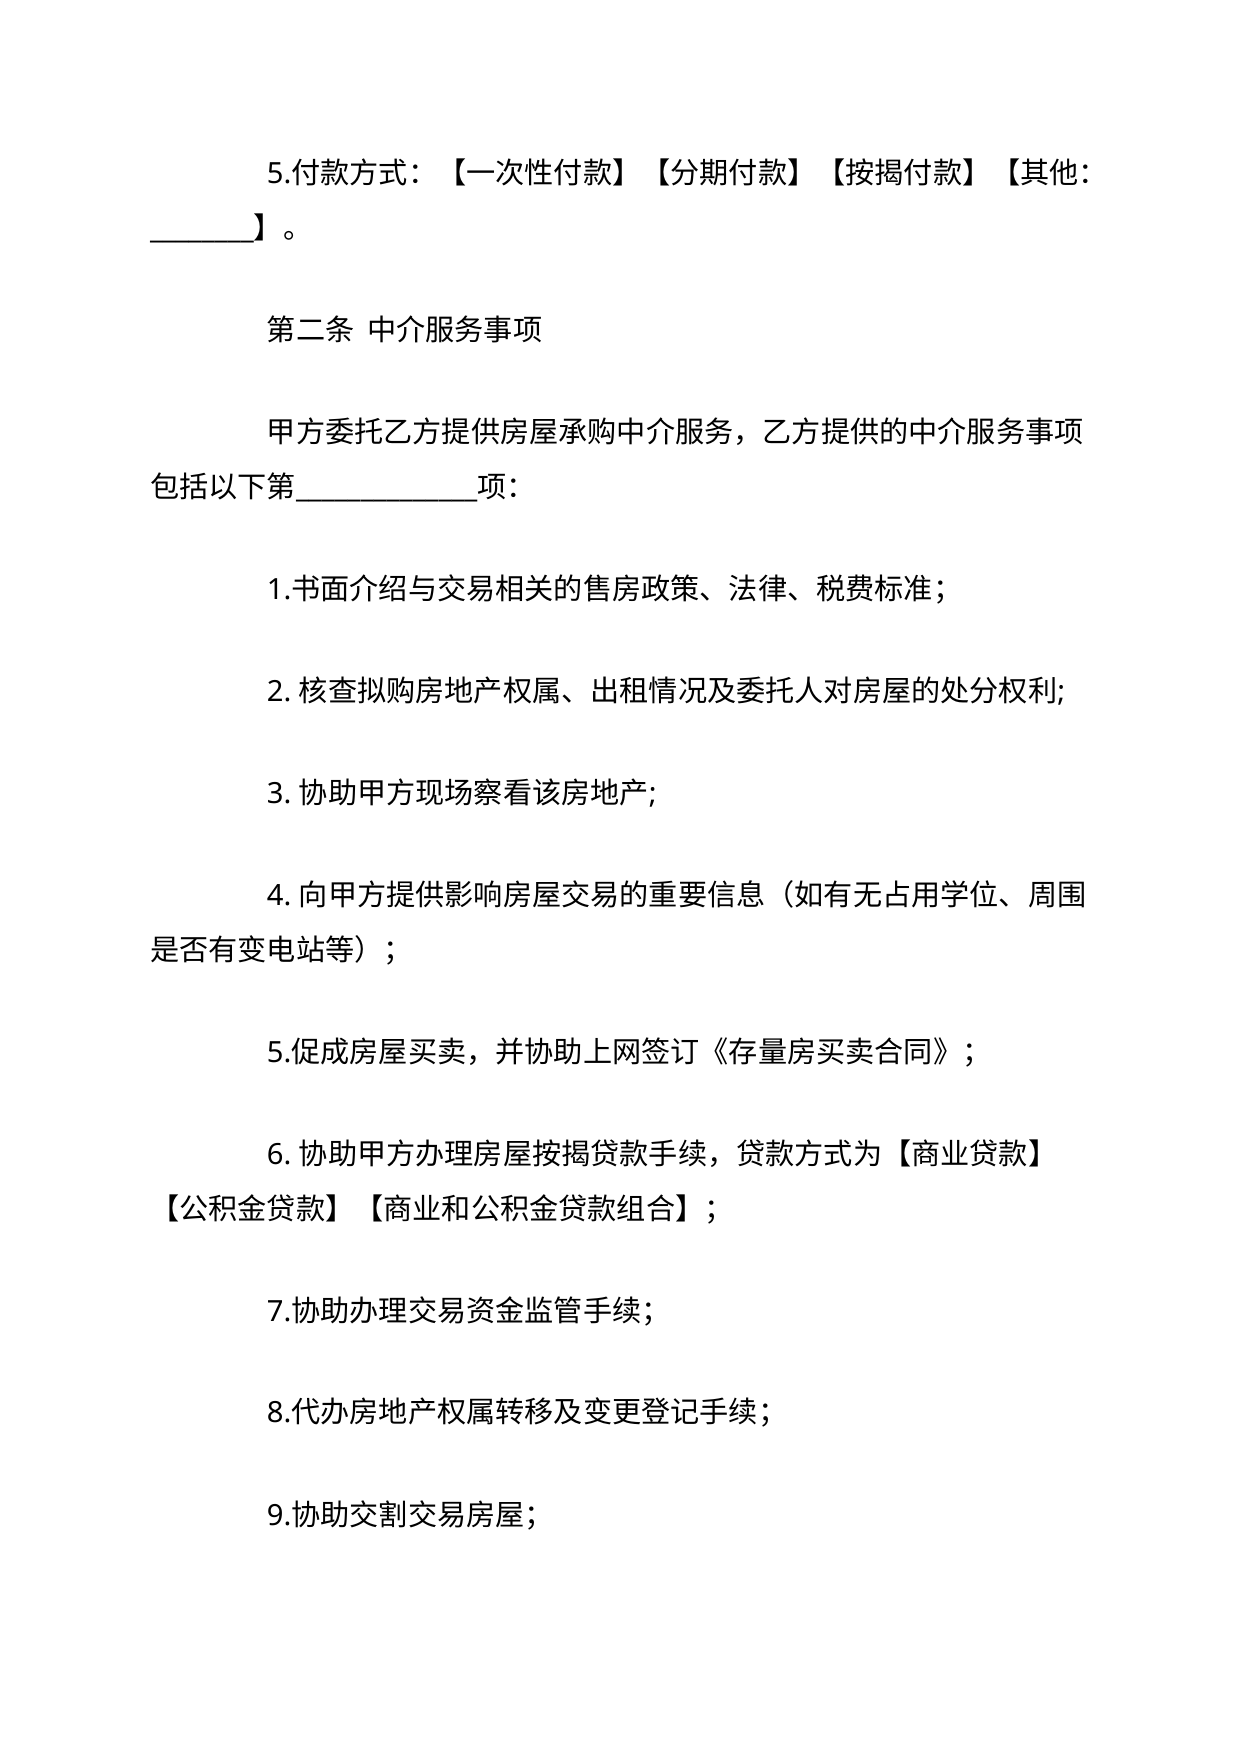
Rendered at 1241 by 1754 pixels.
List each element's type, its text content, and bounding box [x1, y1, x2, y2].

text 3. 协助甲方现场察看该房地产; [150, 769, 1090, 812]
text 第二条 中介服务事项 [150, 307, 1090, 349]
text 8.代办房地产权属转移及变更登记手续； [150, 1389, 1090, 1431]
text 1.书面介绍与交易相关的售房政策、法律、税费标准； [150, 566, 1090, 608]
text 4. 向甲方提供影响房屋交易的重要信息（如有无占用学位、周围是否有变电站等）； [150, 872, 1090, 969]
text 5.促成房屋买卖，并协助上网签订《存量房买卖合同》； [150, 1028, 1090, 1071]
text 7.协助办理交易资金监管手续； [150, 1287, 1090, 1329]
text 9.协助交割交易房屋； [150, 1491, 1090, 1533]
text 甲方委托乙方提供房屋承购中介服务，乙方提供的中介服务事项包括以下第______________项： [150, 409, 1090, 506]
text 5.付款方式：【一次性付款】【分期付款】【按揭付款】【其他：________】。 [150, 150, 1090, 247]
text 6. 协助甲方办理房屋按揭贷款手续，贷款方式为【商业贷款】【公积金贷款】【商业和公积金贷款组合】； [150, 1130, 1090, 1228]
text 2. 核查拟购房地产权属、出租情况及委托人对房屋的处分权利; [150, 668, 1090, 710]
